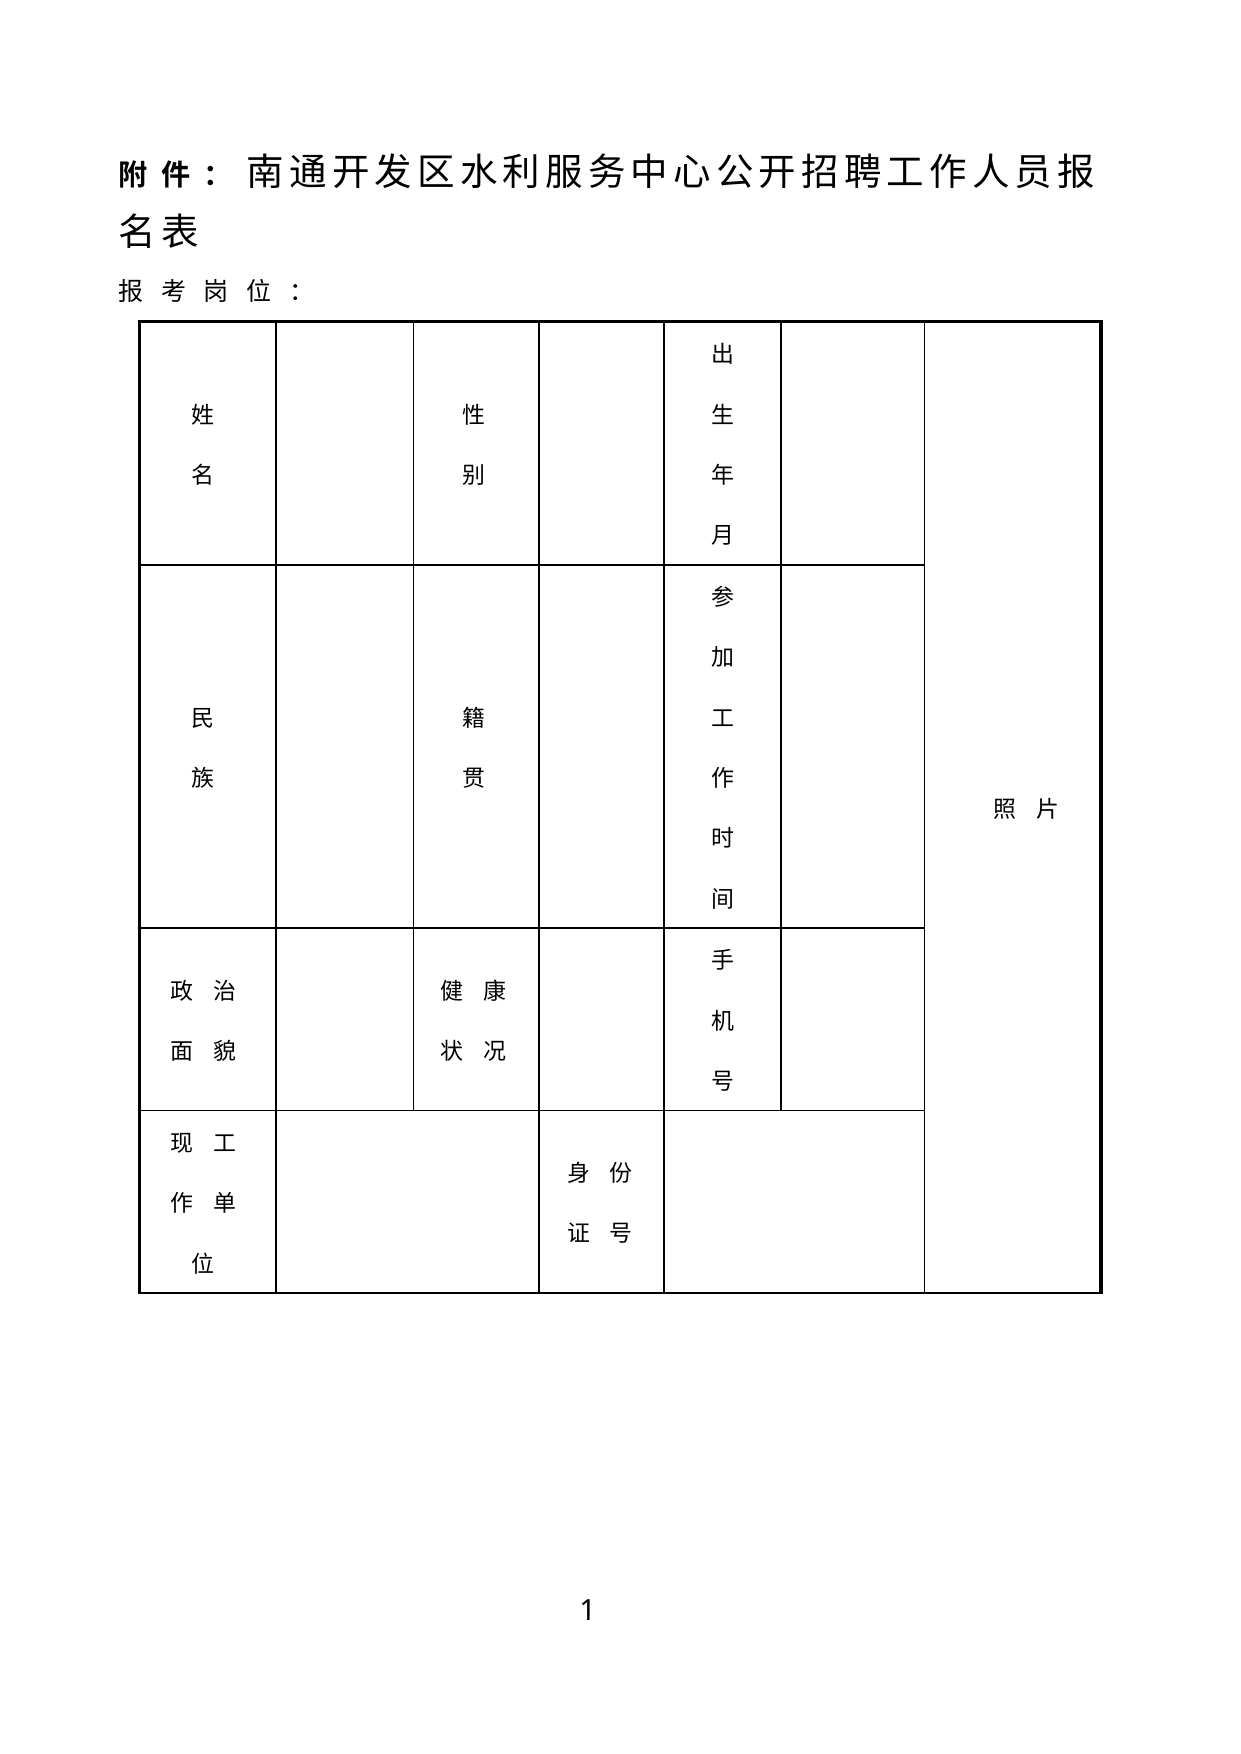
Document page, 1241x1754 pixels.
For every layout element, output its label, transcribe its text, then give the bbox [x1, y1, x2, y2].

table_cell [782, 929, 924, 1110]
table_cell 民 族 [141, 566, 275, 927]
table_cell [540, 929, 663, 1110]
table_cell [665, 1111, 924, 1292]
table_cell [277, 566, 413, 927]
table_cell 参加工作 时间 [665, 566, 780, 927]
table_cell 健康状况 [414, 929, 538, 1110]
table_header [540, 323, 663, 564]
table_cell 现工作单位 [141, 1111, 275, 1292]
table_header 出生年月 [665, 323, 780, 564]
table_cell 籍 贯 [414, 566, 538, 927]
table_cell [540, 566, 663, 927]
table_cell 手机号 [665, 929, 780, 1110]
table_header 照片 [925, 323, 1099, 1292]
table_cell 政治面貌 [141, 929, 275, 1110]
text 报考岗位： [118, 259, 1122, 319]
table_cell 身份证号 [540, 1111, 663, 1292]
table_header [277, 323, 413, 564]
table_header 性 别 [414, 323, 538, 564]
table_cell [782, 566, 924, 927]
table_cell [277, 1111, 538, 1292]
table_cell [277, 929, 413, 1110]
table_header [782, 323, 924, 564]
text 附件：南通开发区水利服务中心公开招聘工作人员报名表 [118, 138, 1122, 259]
table_header 姓 名 [141, 323, 275, 564]
